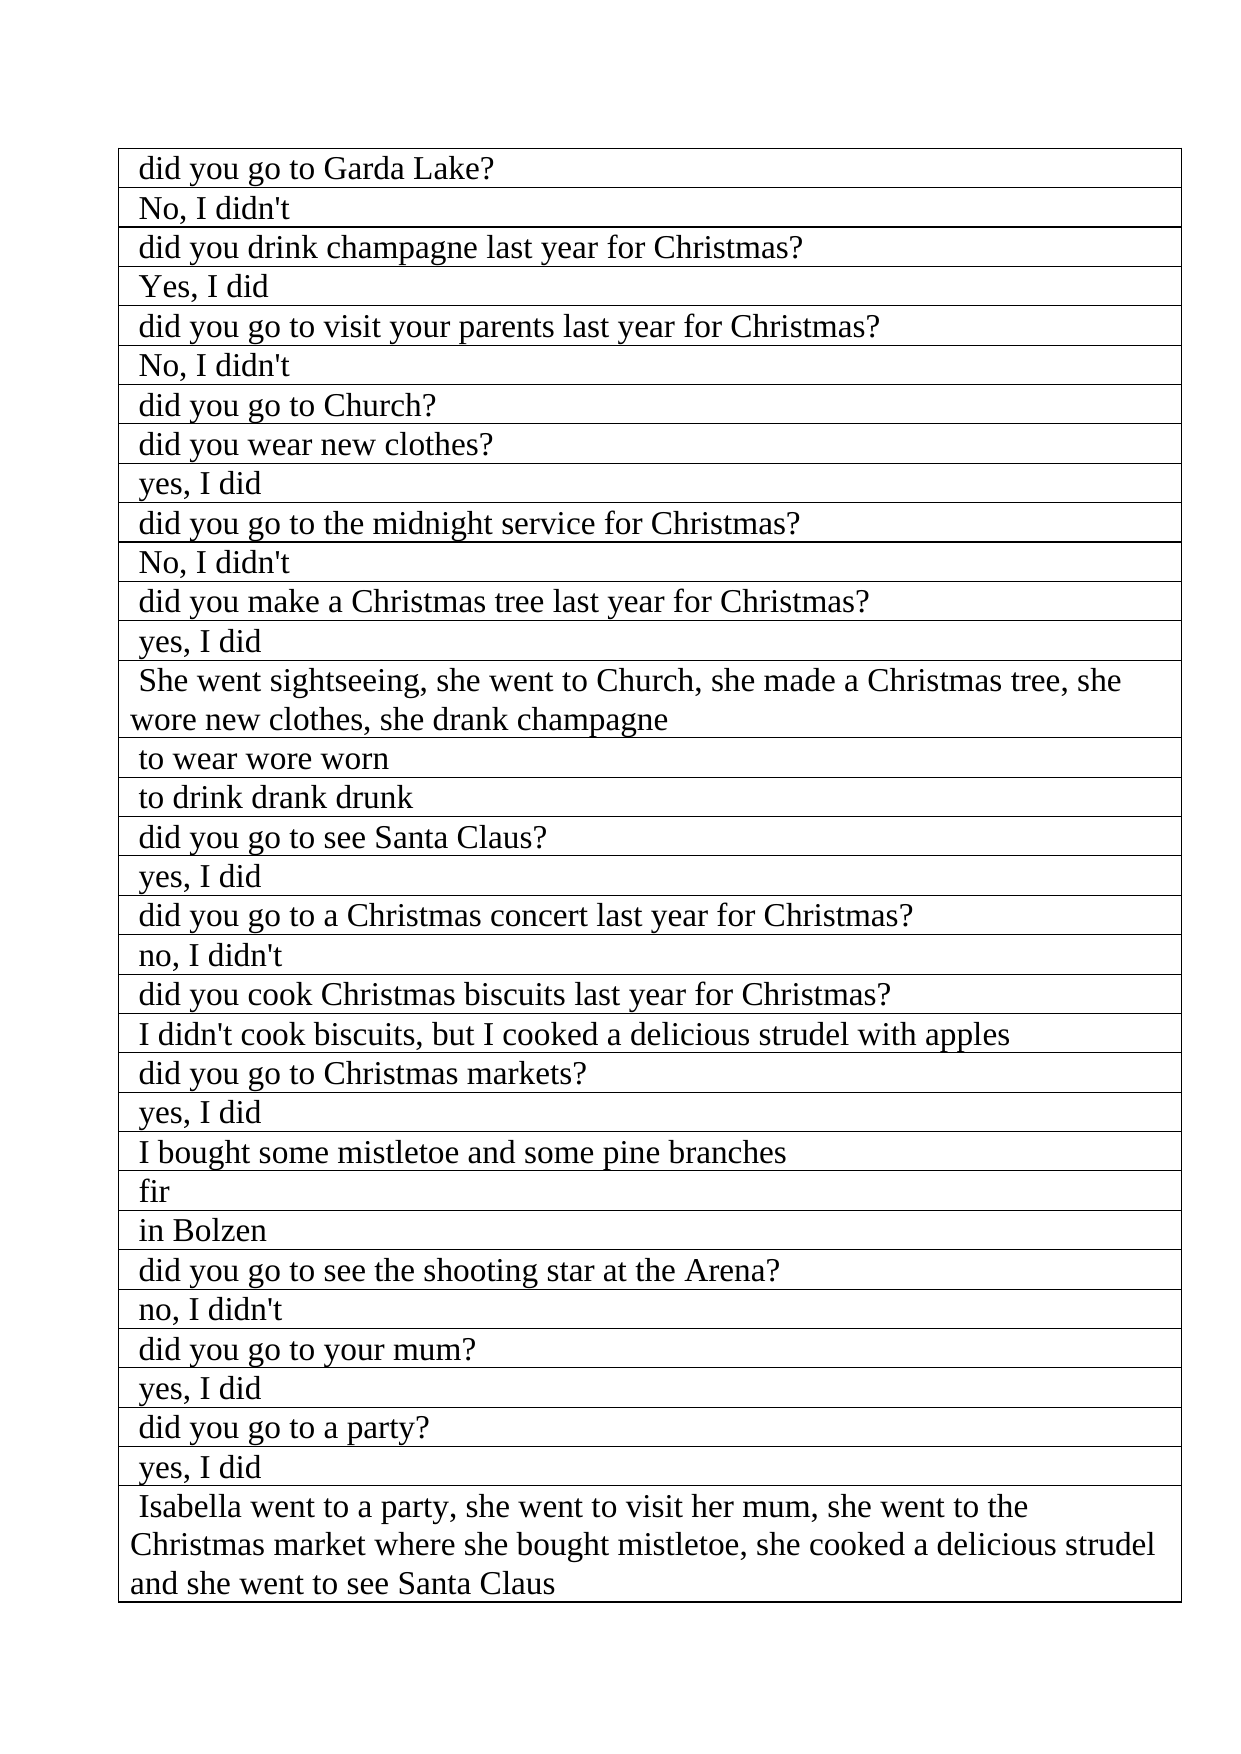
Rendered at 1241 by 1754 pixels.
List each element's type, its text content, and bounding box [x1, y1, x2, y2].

table_cell did you go to Garda Lake? [119, 149, 1181, 187]
table_cell to drink drank drunk [119, 778, 1181, 816]
table_cell yes, I did [119, 1447, 1181, 1485]
table_cell no, I didn't [119, 935, 1181, 973]
table_cell fir [119, 1171, 1181, 1210]
table_cell No, I didn't [119, 346, 1181, 384]
table_cell yes, I did [119, 856, 1181, 895]
table_cell yes, I did [119, 1368, 1181, 1407]
table_cell did you wear new clothes? [119, 424, 1181, 463]
table_cell She went sightseeing, she went to Church, she made a Christmas tree, she wore new clothes, she drank champagne [119, 661, 1181, 737]
table_cell No, I didn't [119, 543, 1181, 581]
table_cell did you go to Church? [119, 385, 1181, 423]
table_cell did you go to Christmas markets? [119, 1053, 1181, 1092]
table_cell did you go to see Santa Claus? [119, 817, 1181, 855]
table_cell did you go to see the shooting star at the Arena? [119, 1250, 1181, 1288]
table_cell did you go to visit your parents last year for Christmas? [119, 306, 1181, 344]
table_cell I didn't cook biscuits, but I cooked a delicious strudel with apples [119, 1014, 1181, 1052]
table_cell to wear wore worn [119, 738, 1181, 777]
table_cell did you cook Christmas biscuits last year for Christmas? [119, 975, 1181, 1013]
table_cell did you go to your mum? [119, 1329, 1181, 1367]
table_cell did you drink champagne last year for Christmas? [119, 228, 1181, 266]
table_cell Yes, I did [119, 267, 1181, 305]
table_cell did you make a Christmas tree last year for Christmas? [119, 582, 1181, 620]
table_cell yes, I did [119, 621, 1181, 659]
table_cell yes, I did [119, 1093, 1181, 1131]
table_cell in Bolzen [119, 1211, 1181, 1249]
table_cell did you go to the midnight service for Christmas? [119, 503, 1181, 541]
table_cell No, I didn't [119, 188, 1181, 226]
table_cell no, I didn't [119, 1290, 1181, 1328]
table_cell I bought some mistletoe and some pine branches [119, 1132, 1181, 1170]
table_cell yes, I did [119, 464, 1181, 502]
table_cell Isabella went to a party, she went to visit her mum, she went to the Christmas market where she bought mistletoe, she cooked a delicious strudel and she went to see Santa Claus [119, 1486, 1181, 1601]
table_cell did you go to a party? [119, 1408, 1181, 1446]
table_cell did you go to a Christmas concert last year for Christmas? [119, 896, 1181, 934]
